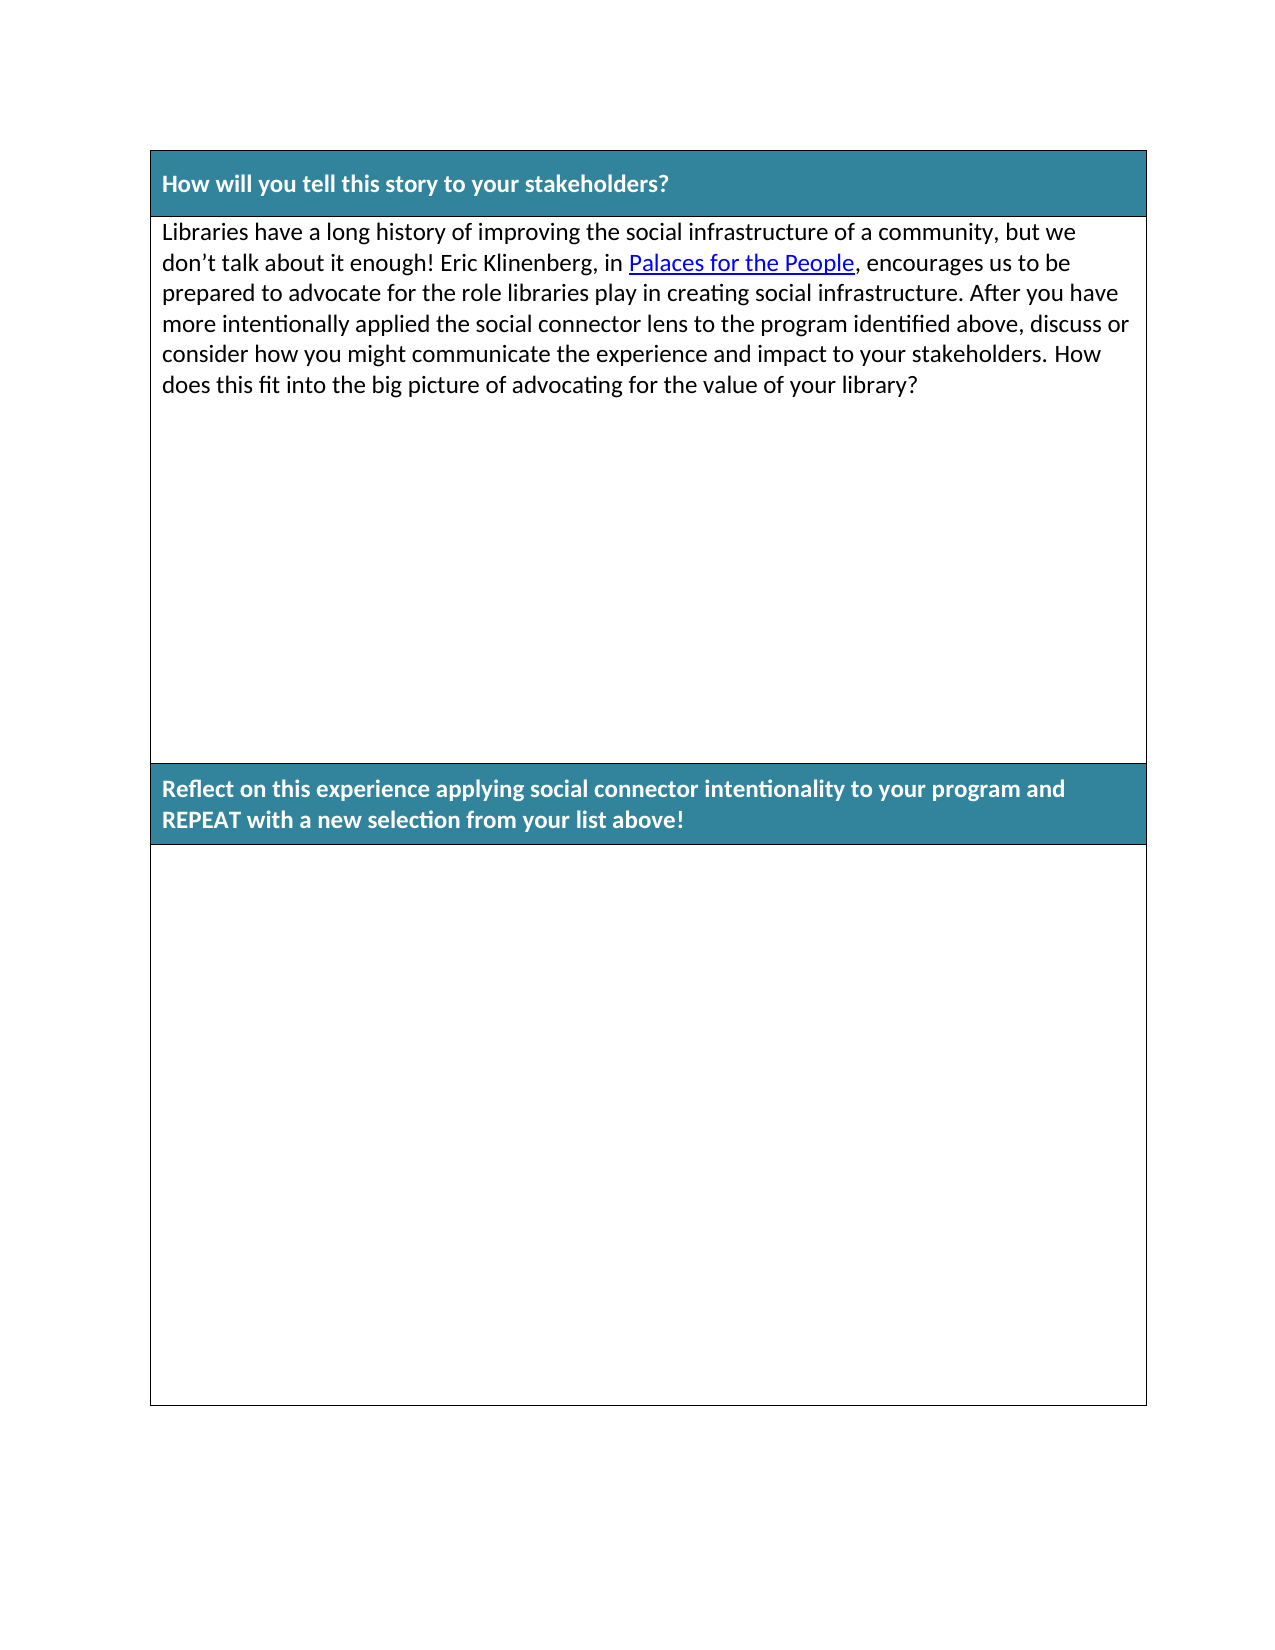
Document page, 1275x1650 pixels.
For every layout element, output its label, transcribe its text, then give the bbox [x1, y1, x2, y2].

table_cell [151, 845, 1146, 1405]
table_cell Libraries have a long history of improving the social infrastructure of a community, but we don’t talk about it enough! Eric Klinenberg, in Palaces for the People, encourages us to be prepared to advocate for the role libraries play in creating social infrastructure. After you have more intentionally applied the social connector lens to the program identified above, discuss or consider how you might communicate the experience and impact to your stakeholders. How does this fit into the big picture of advocating for the value of your library? [151, 217, 1146, 763]
table_cell Reflect on this experience applying social connector intentionality to your program and REPEAT with a new selection from your list above! [151, 764, 1146, 844]
table_cell How will you tell this story to your stakeholders? [151, 151, 1146, 216]
